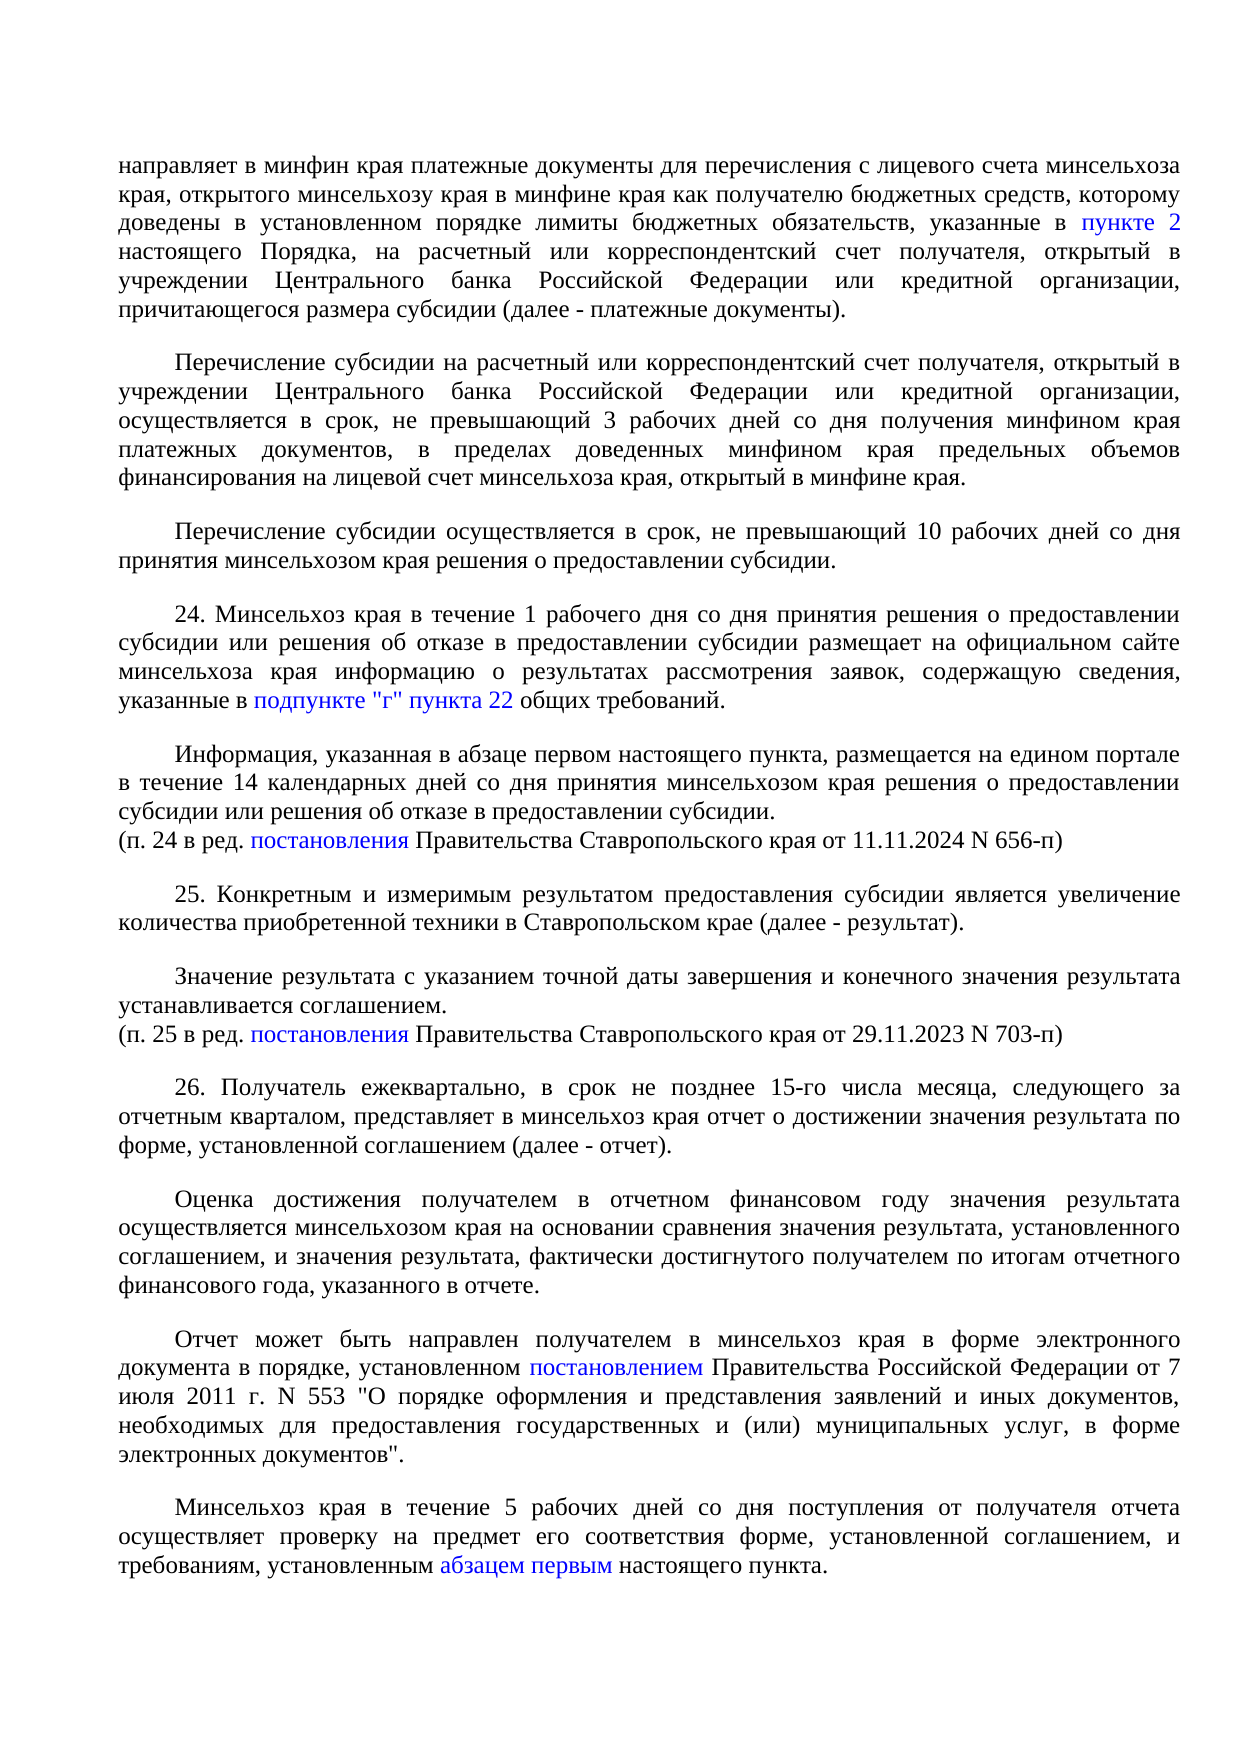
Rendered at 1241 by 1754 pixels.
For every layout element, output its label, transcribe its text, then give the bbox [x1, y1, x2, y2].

text Перечисление субсидии осуществляется в срок, не превышающий 10 рабочих дней со дня принятия минсельхозом края решения о предоставлении субсидии. [118, 516, 1181, 574]
text 25. Конкретным и измеримым результатом предоставления субсидии является увеличение количества приобретенной техники в Ставропольском крае (далее - результат). [118, 879, 1181, 936]
text (п. 25 в ред. постановления Правительства Ставропольского края от 29.11.2023 N 703-п) [118, 1019, 1181, 1047]
text 26. Получатель ежеквартально, в срок не позднее 15-го числа месяца, следующего за отчетным кварталом, представляет в минсельхоз края отчет о достижении значения результата по форме, установленной соглашением (далее - отчет). [118, 1072, 1181, 1159]
text Значение результата с указанием точной даты завершения и конечного значения результата устанавливается соглашением. [118, 961, 1181, 1019]
text (п. 24 в ред. постановления Правительства Ставропольского края от 11.11.2024 N 656-п) [118, 825, 1181, 854]
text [118, 150, 1181, 322]
text 24. Минсельхоз края в течение 1 рабочего дня со дня принятия решения о предоставлении субсидии или решения об отказе в предоставлении субсидии размещает на официальном сайте минсельхоза края информацию о результатах рассмотрения заявок, содержащую сведения, указанные в подпункте "г" пункта 22 общих требований. [118, 599, 1181, 714]
text Оценка достижения получателем в отчетном финансовом году значения результата осуществляется минсельхозом края на основании сравнения значения результата, установленного соглашением, и значения результата, фактически достигнутого получателем по итогам отчетного финансового года, указанного в отчете. [118, 1184, 1181, 1299]
text Информация, указанная в абзаце первом настоящего пункта, размещается на едином портале в течение 14 календарных дней со дня принятия минсельхозом края решения о предоставлении субсидии или решения об отказе в предоставлении субсидии. [118, 739, 1181, 825]
text Минсельхоз края в течение 5 рабочих дней со дня поступления от получателя отчета осуществляет проверку на предмет его соответствия форме, установленной соглашением, и требованиям, установленным абзацем первым настоящего пункта. [118, 1492, 1181, 1579]
text Перечисление субсидии на расчетный или корреспондентский счет получателя, открытый в учреждении Центрального банка Российской Федерации или кредитной организации, осуществляется в срок, не превышающий 3 рабочих дней со дня получения минфином края платежных документов, в пределах доведенных минфином края предельных объемов финансирования на лицевой счет минсельхоза края, открытый в минфине края. [118, 347, 1181, 491]
text Отчет может быть направлен получателем в минсельхоз края в форме электронного документа в порядке, установленном постановлением Правительства Российской Федерации от 7 июля 2011 г. N 553 "О порядке оформления и представления заявлений и иных документов, необходимых для предоставления государственных и (или) муниципальных услуг, в форме электронных документов". [118, 1324, 1181, 1467]
